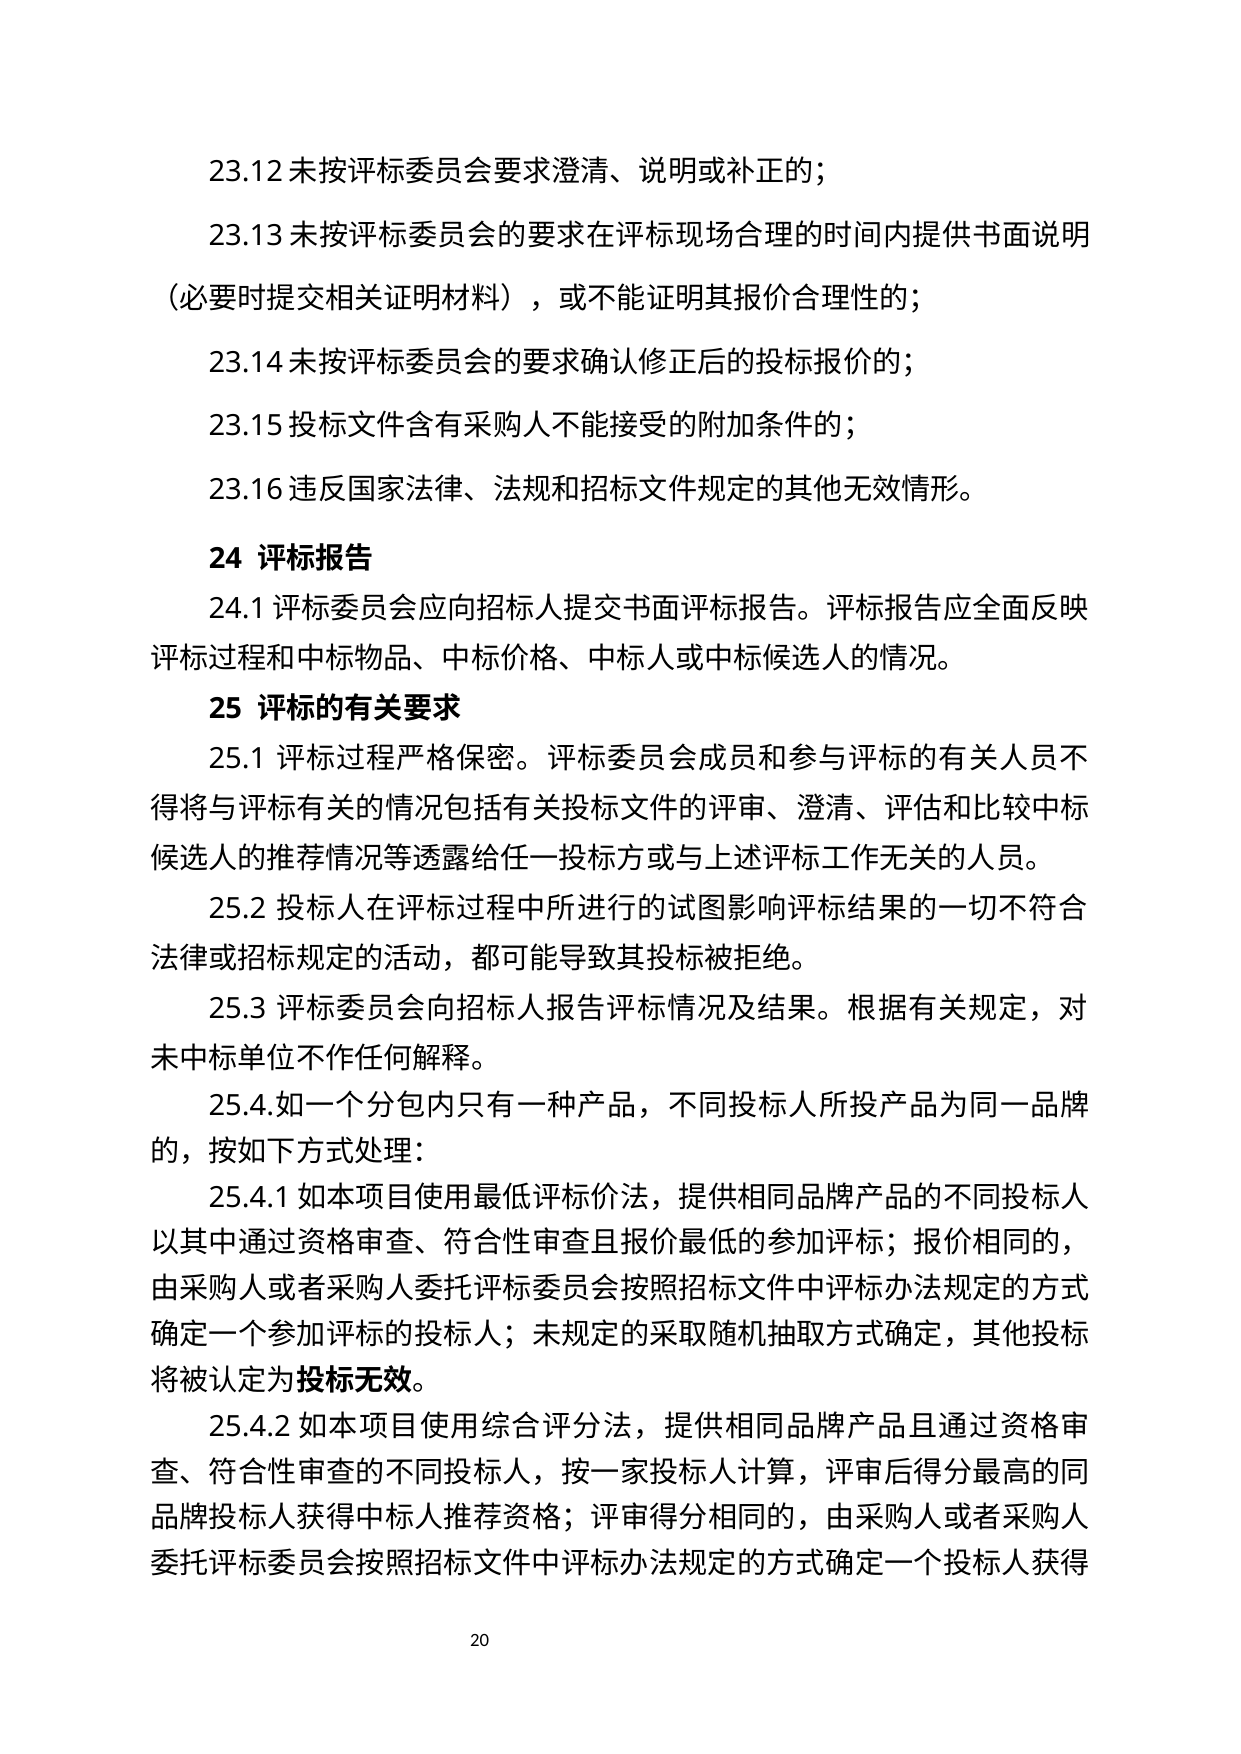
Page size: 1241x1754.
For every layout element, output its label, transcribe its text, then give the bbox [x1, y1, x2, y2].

text 25.4.1如本项目使用最低评标价法，提供相同品牌产品的不同投标人以其中通过资格审查、符合性审查且报价最低的参加评标；报价相同的，由采购人或者采购人委托评标委员会按照招标文件中评标办法规定的方式确定一个参加评标的投标人；未规定的采取随机抽取方式确定，其他投标将被认定为投标无效。 [150, 1354, 1090, 1399]
text 23.13未按评标委员会的要求在评标现场合理的时间内提供书面说明（必要时提交相关证明材料），或不能证明其报价合理性的； [150, 211, 1090, 317]
text 23.15投标文件含有采购人不能接受的附加条件的； [150, 402, 1090, 444]
text 25.3 评标委员会向招标人报告评标情况及结果。根据有关规定，对未中标单位不作任何解释。 [150, 979, 1090, 1079]
text 25 评标的有关要求 [150, 679, 1090, 729]
text 23.14未按评标委员会的要求确认修正后的投标报价的； [150, 338, 1090, 381]
text 23.16违反国家法律、法规和招标文件规定的其他无效情形。 [150, 465, 1090, 508]
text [150, 1399, 1090, 1445]
text 25.4.1如本项目使用最低评标价法，提供相同品牌产品的不同投标人以其中通过资格审查、符合性审查且报价最低的参加评标；报价相同的，由采购人或者采购人委托评标委员会按照招标文件中评标办法规定的方式确定一个参加评标的投标人；未规定的采取随机抽取方式确定，其他投标将被认定为投标无效。 [150, 1170, 1090, 1216]
text 25.4.如一个分包内只有一种产品，不同投标人所投产品为同一品牌的，按如下方式处理： [150, 1079, 1090, 1170]
text 24 评标报告 [150, 529, 1090, 579]
text 24.1评标委员会应向招标人提交书面评标报告。评标报告应全面反映评标过程和中标物品、中标价格、中标人或中标候选人的情况。 [150, 579, 1090, 679]
text 25.1 评标过程严格保密。评标委员会成员和参与评标的有关人员不得将与评标有关的情况包括有关投标文件的评审、澄清、评估和比较中标候选人的推荐情况等透露给任一投标方或与上述评标工作无关的人员。 [150, 729, 1090, 879]
text 25.2 投标人在评标过程中所进行的试图影响评标结果的一切不符合法律或招标规定的活动，都可能导致其投标被拒绝。 [150, 879, 1090, 979]
text 23.12未按评标委员会要求澄清、说明或补正的； [150, 148, 1090, 190]
